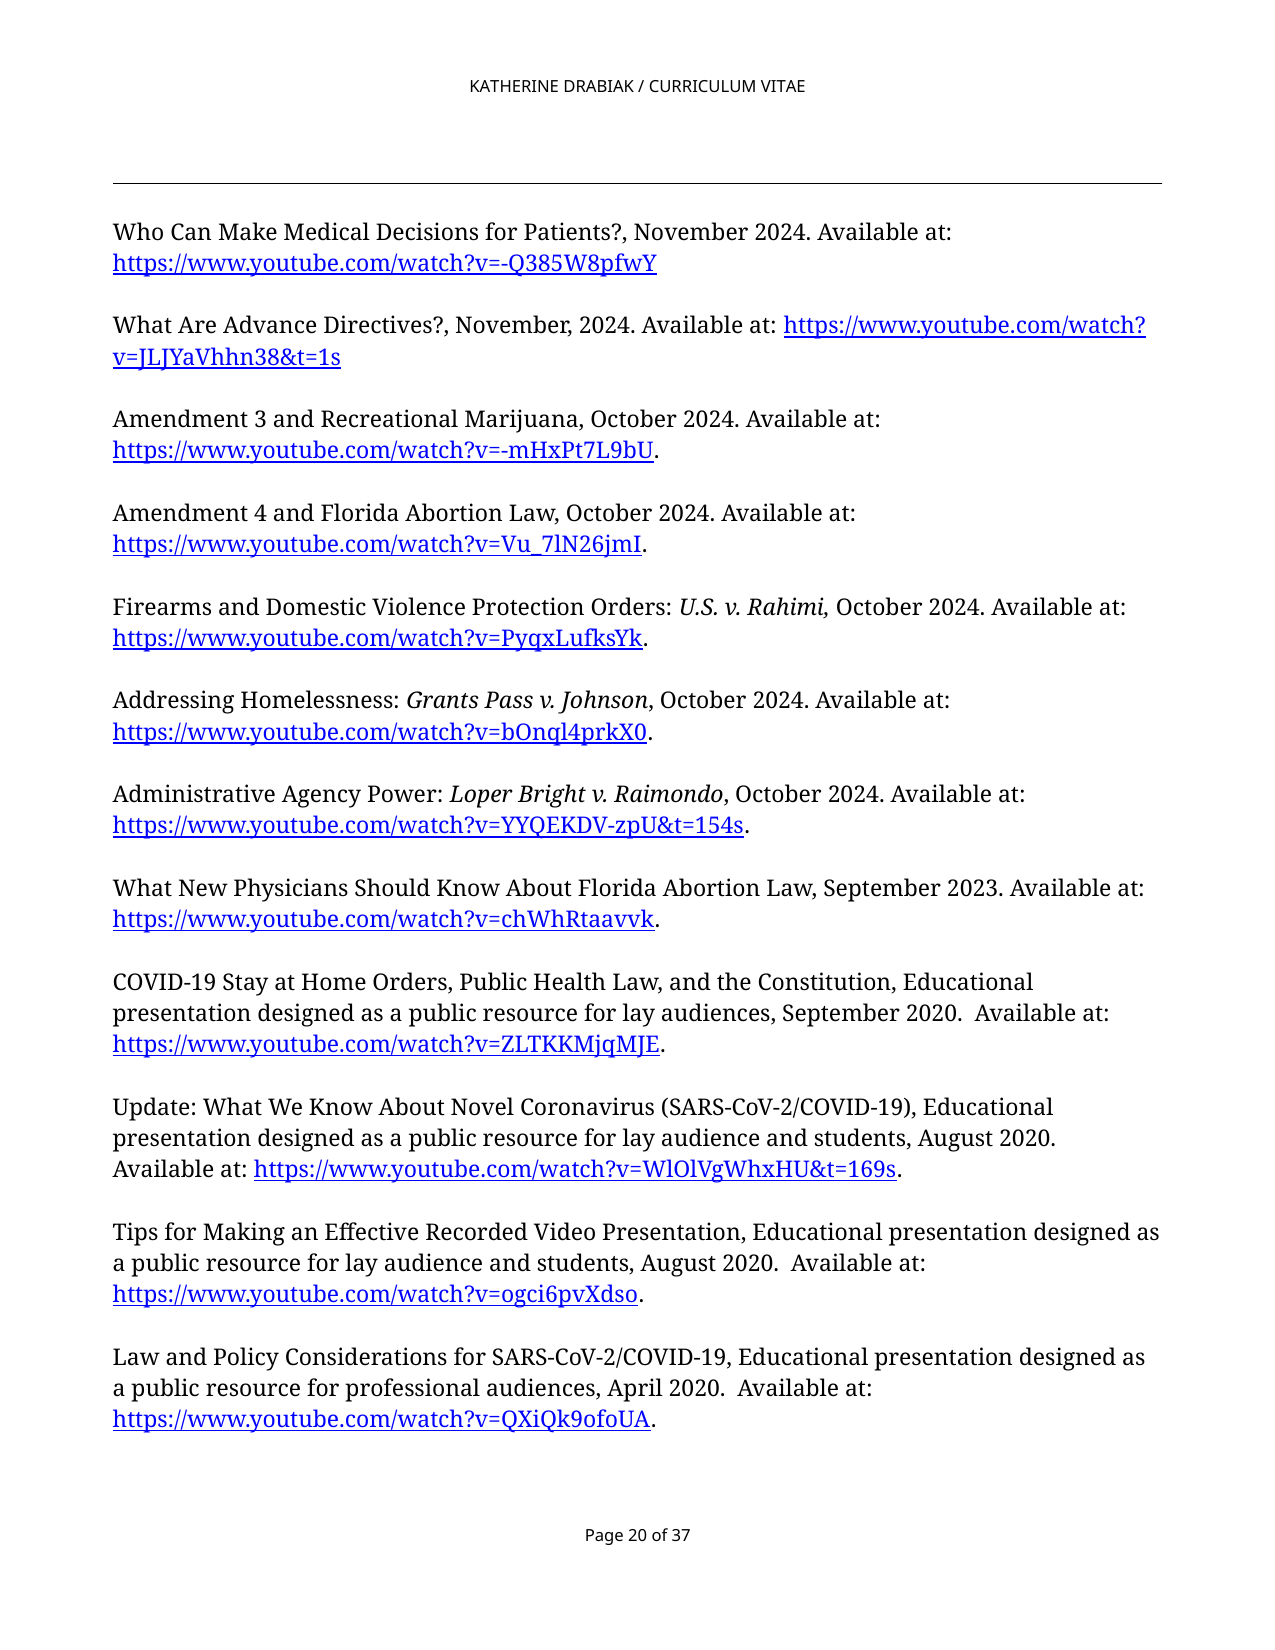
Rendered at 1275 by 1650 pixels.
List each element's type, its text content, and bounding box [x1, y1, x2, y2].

text Amendment 3 and Recreational Marijuana, October 2024. Available at: https://www.youtube.com/watch?v=-mHxPt7L9bU. [112, 403, 1162, 466]
text What Are Advance Directives?, November, 2024. Available at: https://www.youtube.com/watch?v=JLJYaVhhn38&t=1s [112, 309, 1162, 372]
text Update: What We Know About Novel Coronavirus (SARS-CoV-2/COVID-19), Educational presentation designed as a public resource for lay audience and students, August 2020. Available at: https://www.youtube.com/watch?v=WlOlVgWhxHU&t=169s. [112, 1091, 1162, 1184]
text COVID-19 Stay at Home Orders, Public Health Law, and the Constitution, Educational presentation designed as a public resource for lay audiences, September 2020. Available at: https://www.youtube.com/watch?v=ZLTKKMjqMJE. [112, 966, 1162, 1059]
text Who Can Make Medical Decisions for Patients?, November 2024. Available at: https://www.youtube.com/watch?v=-Q385W8pfwY [112, 216, 1162, 278]
text Administrative Agency Power: Loper Bright v. Raimondo, October 2024. Available at: https://www.youtube.com/watch?v=YYQEKDV-zpU&t=154s. [112, 778, 1162, 841]
text Firearms and Domestic Violence Protection Orders: U.S. v. Rahimi, October 2024. Available at: https://www.youtube.com/watch?v=PyqxLufksYk. [112, 591, 1162, 653]
text Amendment 4 and Florida Abortion Law, October 2024. Available at: https://www.youtube.com/watch?v=Vu_7lN26jmI. [112, 497, 1162, 559]
text What New Physicians Should Know About Florida Abortion Law, September 2023. Available at: https://www.youtube.com/watch?v=chWhRtaavvk. [112, 872, 1162, 934]
text Tips for Making an Effective Recorded Video Presentation, Educational presentation designed as a public resource for lay audience and students, August 2020. Available at: https://www.youtube.com/watch?v=ogci6pvXdso. [112, 1216, 1162, 1309]
text Addressing Homelessness: Grants Pass v. Johnson, October 2024. Available at: https://www.youtube.com/watch?v=bOnql4prkX0. [112, 684, 1162, 747]
text Law and Policy Considerations for SARS-CoV-2/COVID-19, Educational presentation designed as a public resource for professional audiences, April 2020. Available at: https://www.youtube.com/watch?v=QXiQk9ofoUA. [112, 1341, 1162, 1434]
